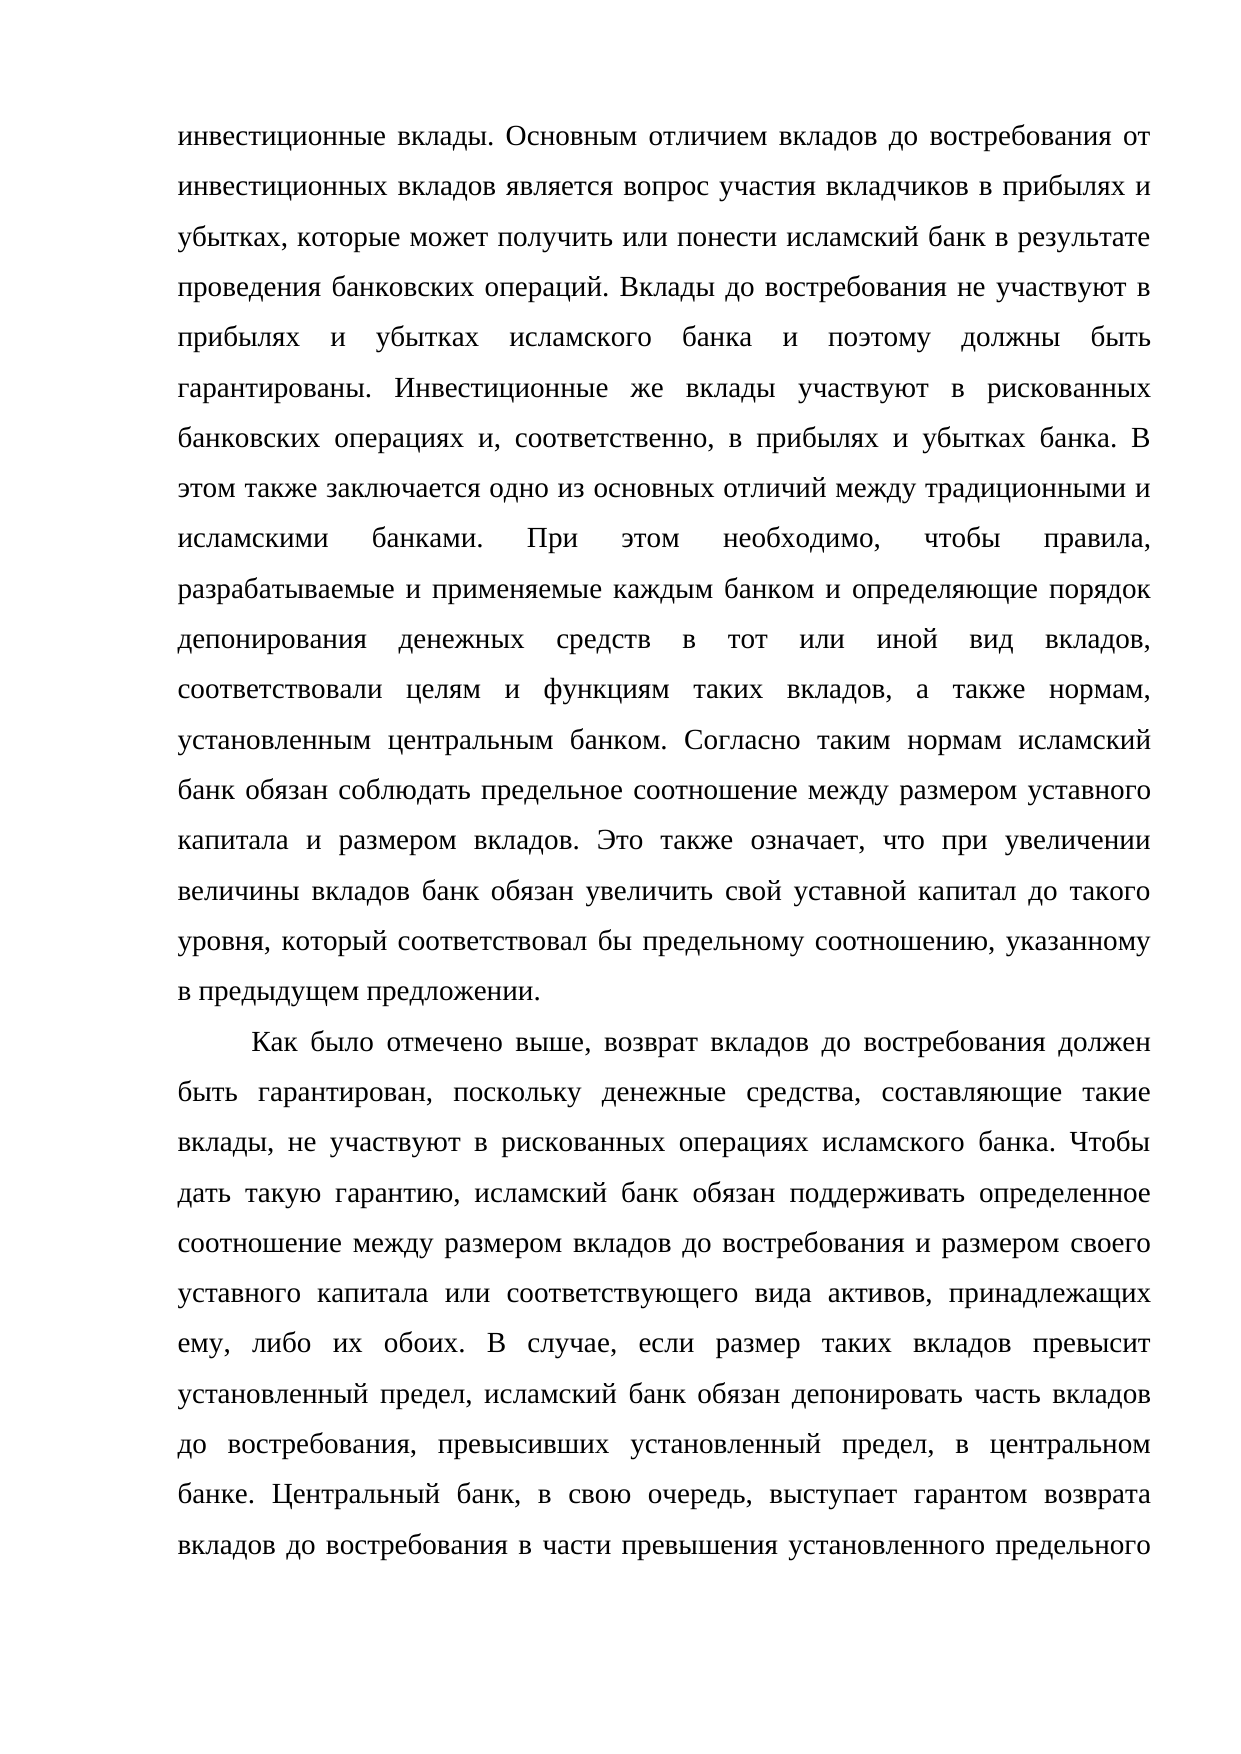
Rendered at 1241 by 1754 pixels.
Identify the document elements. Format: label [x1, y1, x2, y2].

text [177, 118, 1152, 1007]
text [177, 1024, 1152, 1560]
